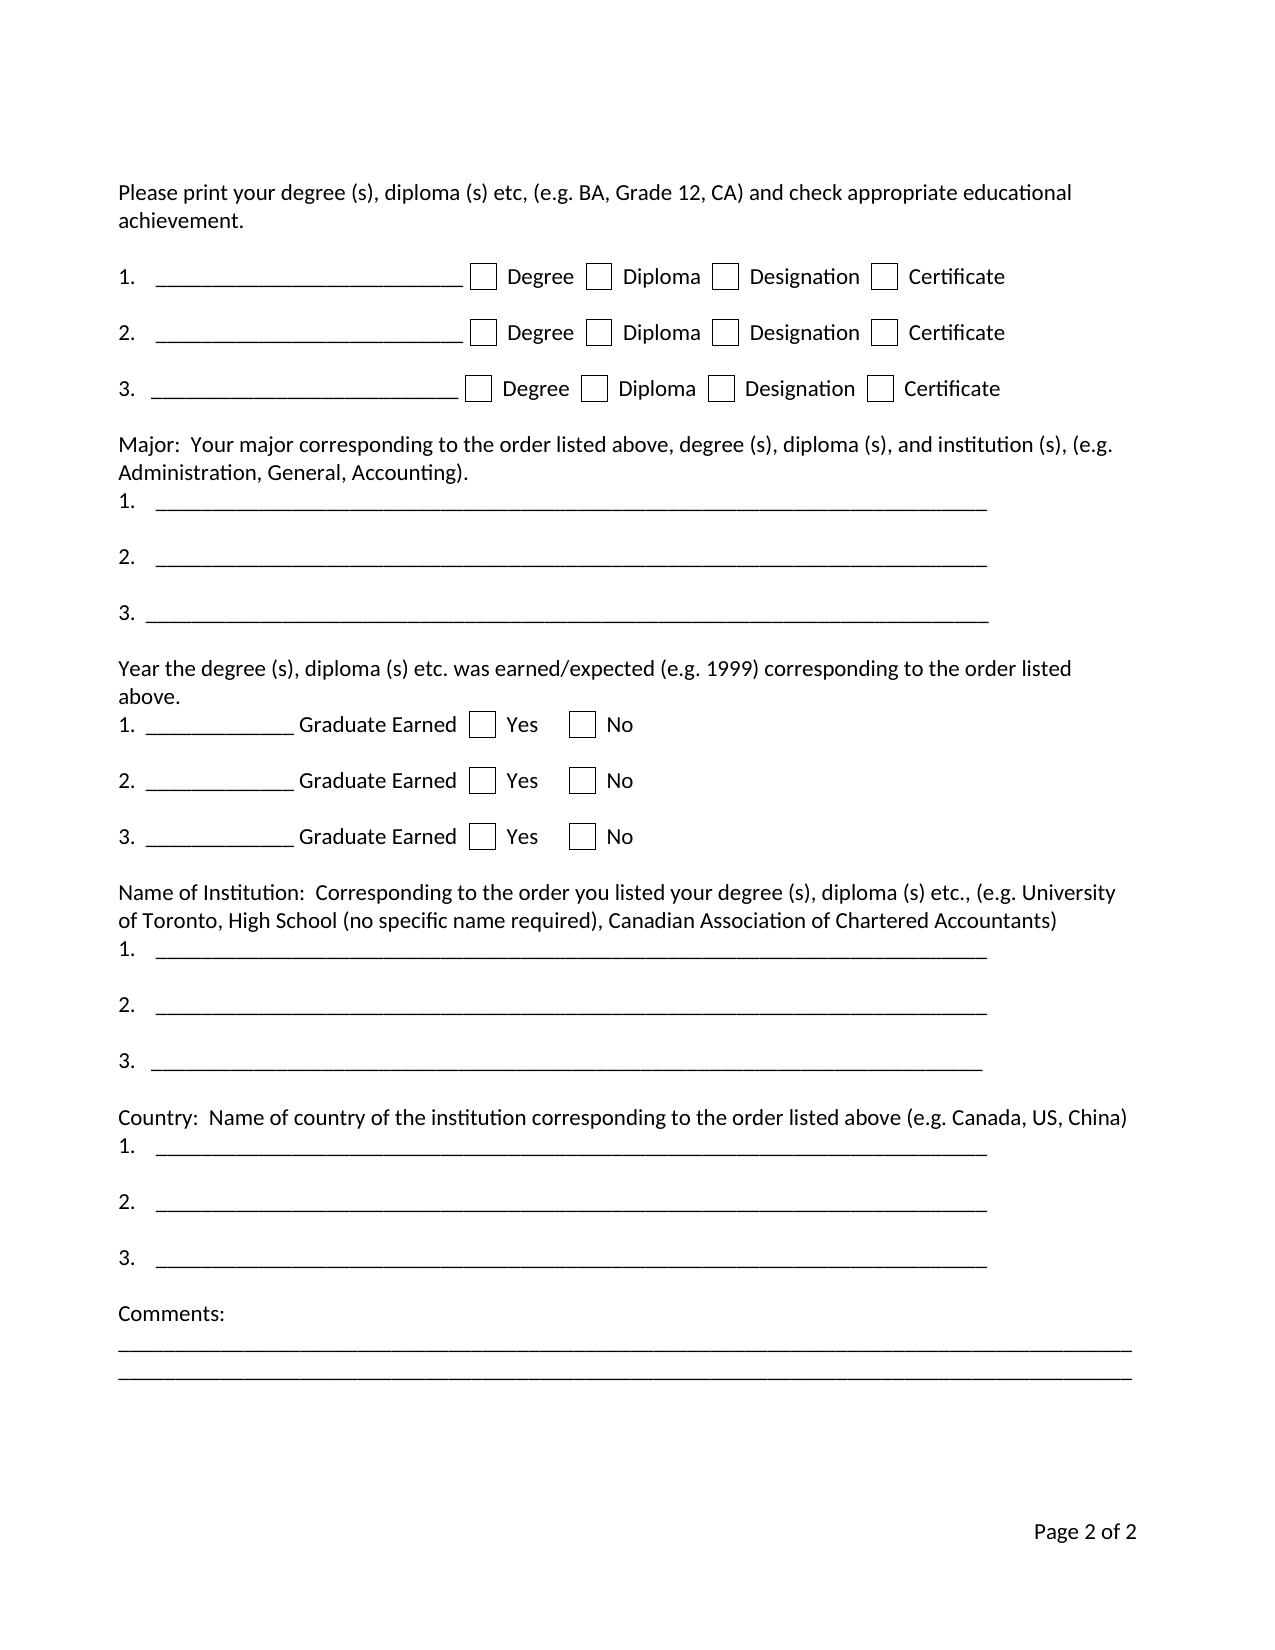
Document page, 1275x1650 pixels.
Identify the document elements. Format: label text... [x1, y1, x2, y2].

text 3. __________________________________________________________________________ [118, 598, 1137, 626]
text 2. _____________ Graduate Earned Yes No [118, 766, 1137, 794]
list _________________________________________________________________________ [118, 934, 1137, 963]
text 3. _________________________________________________________________________ [118, 1047, 1137, 1075]
list _________________________________________________________________________ [118, 1243, 1137, 1271]
text 1. _____________ Graduate Earned Yes No [118, 710, 1137, 738]
list _________________________________________________________________________ [118, 991, 1137, 1019]
text 3. _____________ Graduate Earned Yes No [118, 822, 1137, 851]
list _________________________________________________________________________ [118, 486, 1137, 514]
text 3. ___________________________ Degree Diploma Designation Certificate [118, 374, 1137, 402]
text Major: Your major corresponding to the order listed above, degree (s), diploma (s), and institution (s), (e.g. Administration, General, Accounting). [118, 430, 1137, 486]
text __________________________________________________________________________________________________________________________________________________________________________________ [118, 1327, 1137, 1383]
text Name of Institution: Corresponding to the order you listed your degree (s), diploma (s) etc., (e.g. University of Toronto, High School (no specific name required), Canadian Association of Chartered Accountants) [118, 878, 1137, 934]
text Country: Name of country of the institution corresponding to the order listed above (e.g. Canada, US, China) [118, 1103, 1137, 1131]
list _________________________________________________________________________ [118, 1131, 1137, 1159]
text Year the degree (s), diploma (s) etc. was earned/expected (e.g. 1999) corresponding to the order listed above. [118, 654, 1137, 710]
list ___________________________ Degree Diploma Designation Certificate [118, 318, 1137, 346]
list _________________________________________________________________________ [118, 542, 1137, 570]
text Comments: [118, 1299, 1137, 1327]
list _________________________________________________________________________ [118, 1187, 1137, 1215]
list ___________________________ Degree Diploma Designation Certificate [118, 262, 1137, 290]
text Please print your degree (s), diploma (s) etc, (e.g. BA, Grade 12, CA) and check appropriate educational achievement. [118, 178, 1137, 234]
